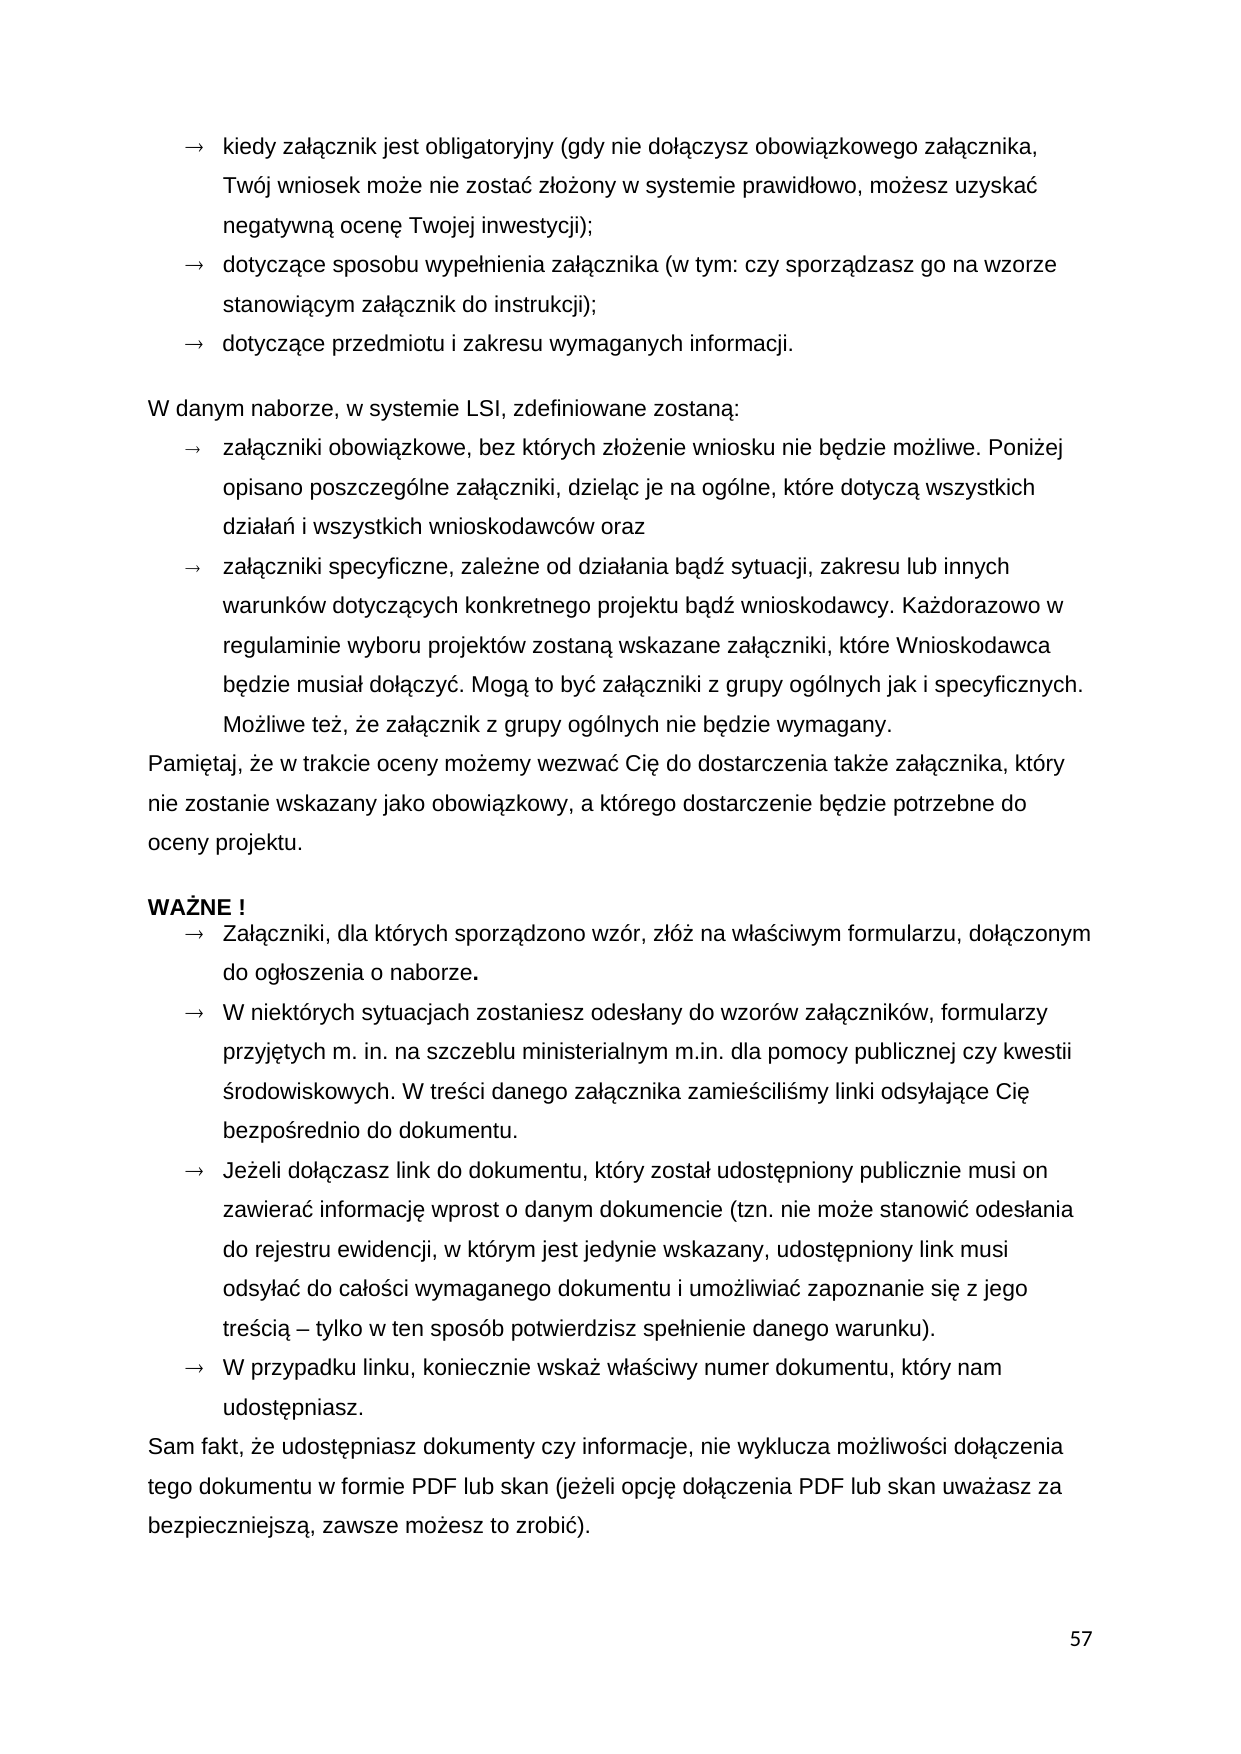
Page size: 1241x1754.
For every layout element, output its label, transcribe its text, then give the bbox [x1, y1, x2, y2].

text W niektórych sytuacjach zostaniesz odesłany do wzorów załączników, formularzy przyjętych m. in. na szczeblu ministerialnym m.in. dla pomocy publicznej czy kwestii środowiskowych. W treści danego załącznika zamieściliśmy linki odsyłające Cię bezpośrednio do dokumentu. [185, 999, 1092, 1144]
text dotyczące przedmiotu i zakresu wymaganych informacji. [185, 330, 1092, 357]
text Załączniki, dla których sporządzono wzór, złóż na właściwym formularzu, dołączonym do ogłoszenia o naborze. [185, 920, 1092, 986]
text załączniki obowiązkowe, bez których złożenie wniosku nie będzie możliwe. Poniżej opisano poszczególne załączniki, dzieląc je na ogólne, które dotyczą wszystkich działań i wszystkich wnioskodawców oraz [185, 434, 1092, 539]
text dotyczące sposobu wypełnienia załącznika (w tym: czy sporządzasz go na wzorze stanowiącym załącznik do instrukcji); [185, 251, 1092, 317]
text załączniki specyficzne, zależne od działania bądź sytuacji, zakresu lub innych warunków dotyczących konkretnego projektu bądź wnioskodawcy. Każdorazowo w regulaminie wyboru projektów zostaną wskazane załączniki, które Wnioskodawca będzie musiał dołączyć. Mogą to być załączniki z grupy ogólnych jak i specyficznych. Możliwe też, że załącznik z grupy ogólnych nie będzie wymagany. [185, 553, 1092, 737]
text W danym naborze, w systemie LSI, zdefiniowane zostaną: [148, 395, 1092, 421]
text Sam fakt, że udostępniasz dokumenty czy informacje, nie wyklucza możliwości dołączenia tego dokumentu w formie PDF lub skan (jeżeli opcję dołączenia PDF lub skan uważasz za bezpieczniejszą, zawsze możesz to zrobić). [148, 1433, 1092, 1538]
text W przypadku linku, koniecznie wskaż właściwy numer dokumentu, który nam udostępniasz. [185, 1354, 1092, 1420]
text WAŻNE ! [148, 893, 1092, 920]
text Pamiętaj, że w trakcie oceny możemy wezwać Cię do dostarczenia także załącznika, który nie zostanie wskazany jako obowiązkowy, a którego dostarczenie będzie potrzebne do oceny projektu. [148, 750, 1092, 855]
text Jeżeli dołączasz link do dokumentu, który został udostępniony publicznie musi on zawierać informację wprost o danym dokumencie (tzn. nie może stanowić odesłania do rejestru ewidencji, w którym jest jedynie wskazany, udostępniony link musi odsyłać do całości wymaganego dokumentu i umożliwiać zapoznanie się z jego treścią – tylko w ten sposób potwierdzisz spełnienie danego warunku). [185, 1157, 1092, 1341]
text kiedy załącznik jest obligatoryjny (gdy nie dołączysz obowiązkowego załącznika, Twój wniosek może nie zostać złożony w systemie prawidłowo, możesz uzyskać negatywną ocenę Twojej inwestycji); [185, 133, 1092, 238]
